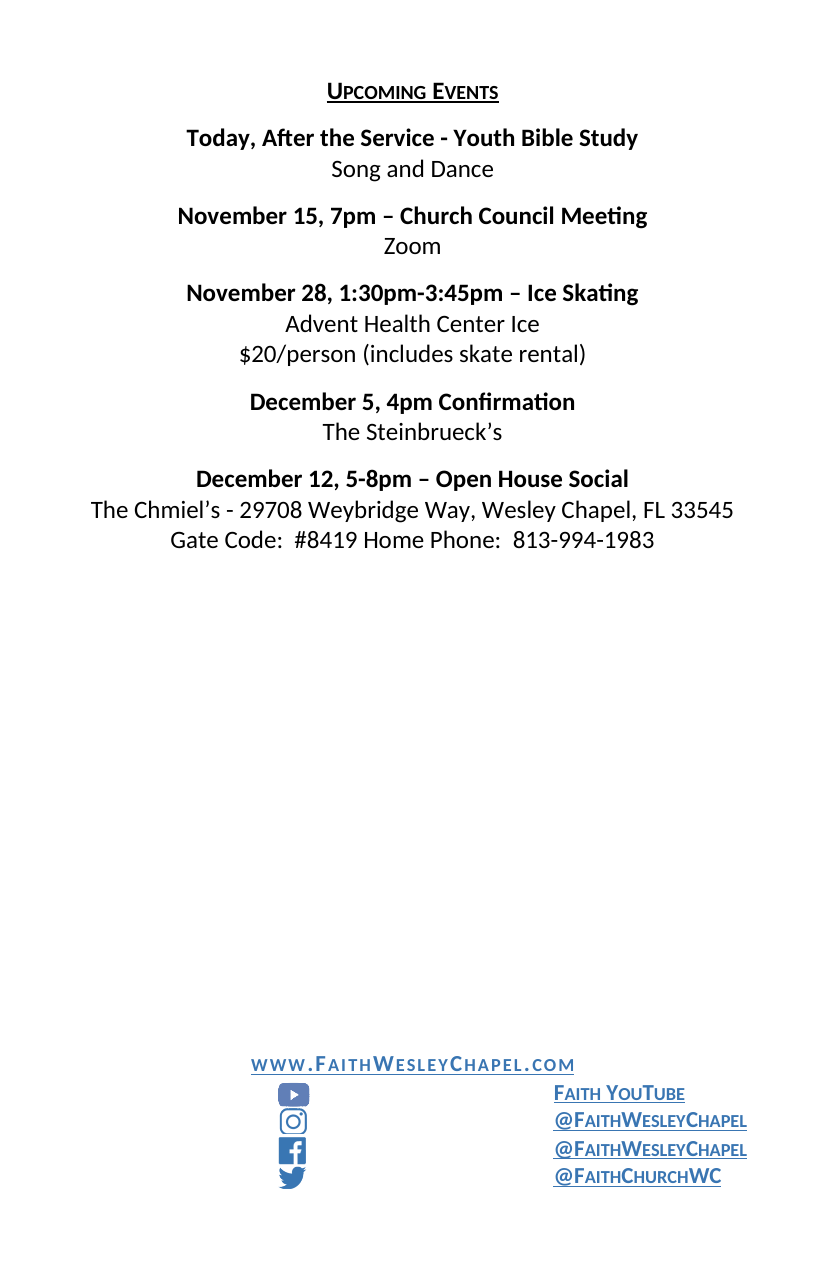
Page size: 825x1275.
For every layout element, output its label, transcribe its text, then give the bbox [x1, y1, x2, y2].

text December 12, 5-8pm – Open House Social The Chmiel’s - 29708 Weybridge Way, Wesley Chapel, FL 33545 Gate Code: #8419 Home Phone: 813-994-1983 [75, 463, 750, 555]
text Faith YouTube [300, 1078, 750, 1106]
text November 15, 7pm – Church Council Meeting Zoom [75, 200, 750, 261]
picture [272, 1109, 312, 1170]
text December 5, 4pm Confirmation The Steinbrueck’s [75, 386, 750, 447]
text @FaithWesleyChapel [312, 1106, 750, 1134]
text Upcoming Events [75, 75, 750, 106]
text @FaithChurchWC [300, 1162, 750, 1190]
text Today, After the Service - Youth Bible Study Song and Dance [75, 122, 750, 183]
text November 28, 1:30pm-3:45pm – Ice Skating Advent Health Center Ice $20/person (includes skate rental) [75, 278, 750, 369]
text @FaithWesleyChapel [312, 1134, 750, 1162]
text www.FaithWesleyChapel.com [75, 1049, 750, 1078]
